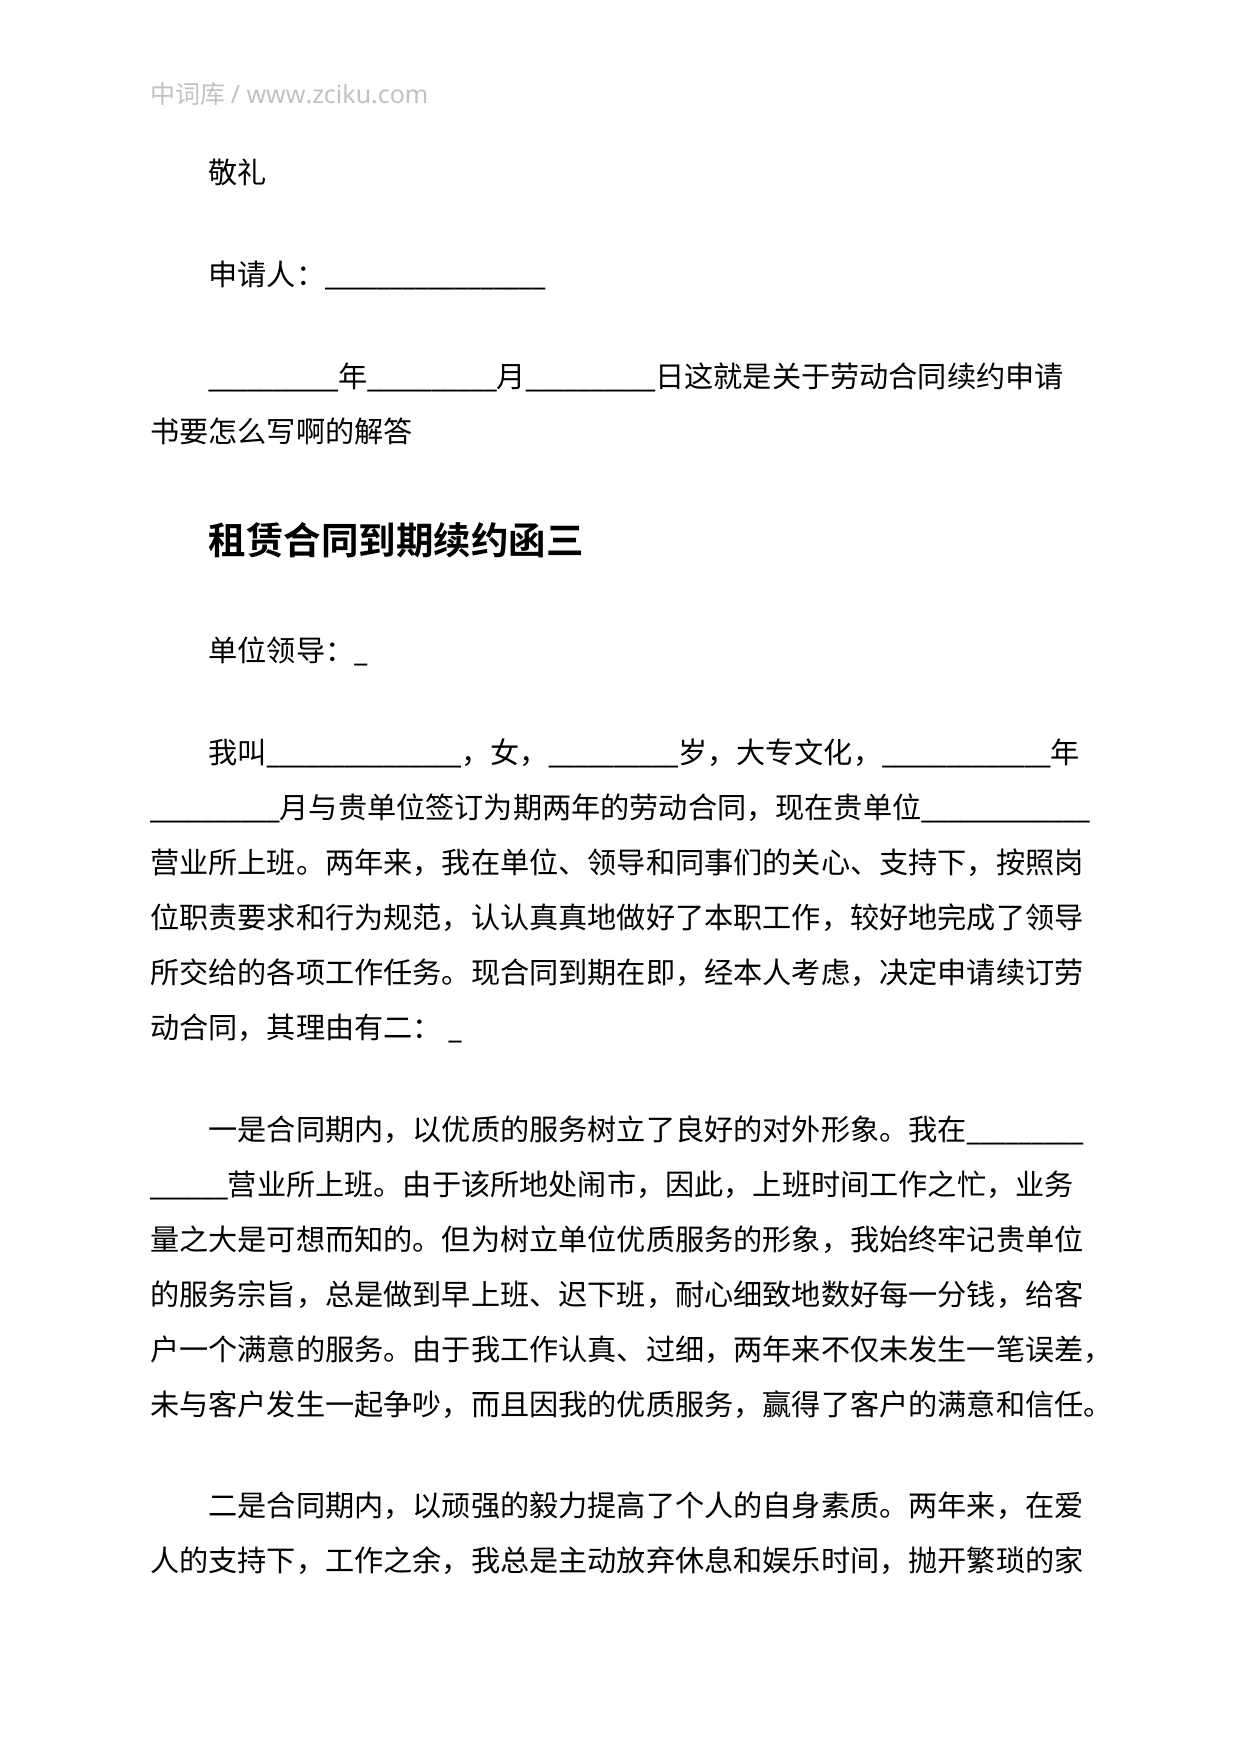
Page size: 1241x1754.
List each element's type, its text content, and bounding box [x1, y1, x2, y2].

text 租赁合同到期续约函三 [150, 511, 1090, 565]
text 单位领导：_ [150, 628, 1090, 670]
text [150, 1483, 1090, 1580]
text 我叫_______________，女，__________岁，大专文化，_____________年__________月与贵单位签订为期两年的劳动合同，现在贵单位_____________营业所上班。两年来，我在单位、领导和同事们的关心、支持下，按照岗位职责要求和行为规范，认认真真地做好了本职工作，较好地完成了领导所交给的各项工作任务。现合同到期在即，经本人考虑，决定申请续订劳动合同，其理由有二： _ [150, 730, 1090, 1047]
text __________年__________月__________日这就是关于劳动合同续约申请书要怎么写啊的解答 [150, 354, 1090, 451]
text 敬礼 [150, 150, 1090, 192]
text 申请人：_________________ [150, 252, 1090, 294]
text 一是合同期内，以优质的服务树立了良好的对外形象。我在_______________营业所上班。由于该所地处闹市，因此，上班时间工作之忙，业务量之大是可想而知的。但为树立单位优质服务的形象，我始终牢记贵单位的服务宗旨，总是做到早上班、迟下班，耐心细致地数好每一分钱，给客户一个满意的服务。由于我工作认真、过细，两年来不仅未发生一笔误差，未与客户发生一起争吵，而且因我的优质服务，赢得了客户的满意和信任。 [150, 1107, 1090, 1423]
